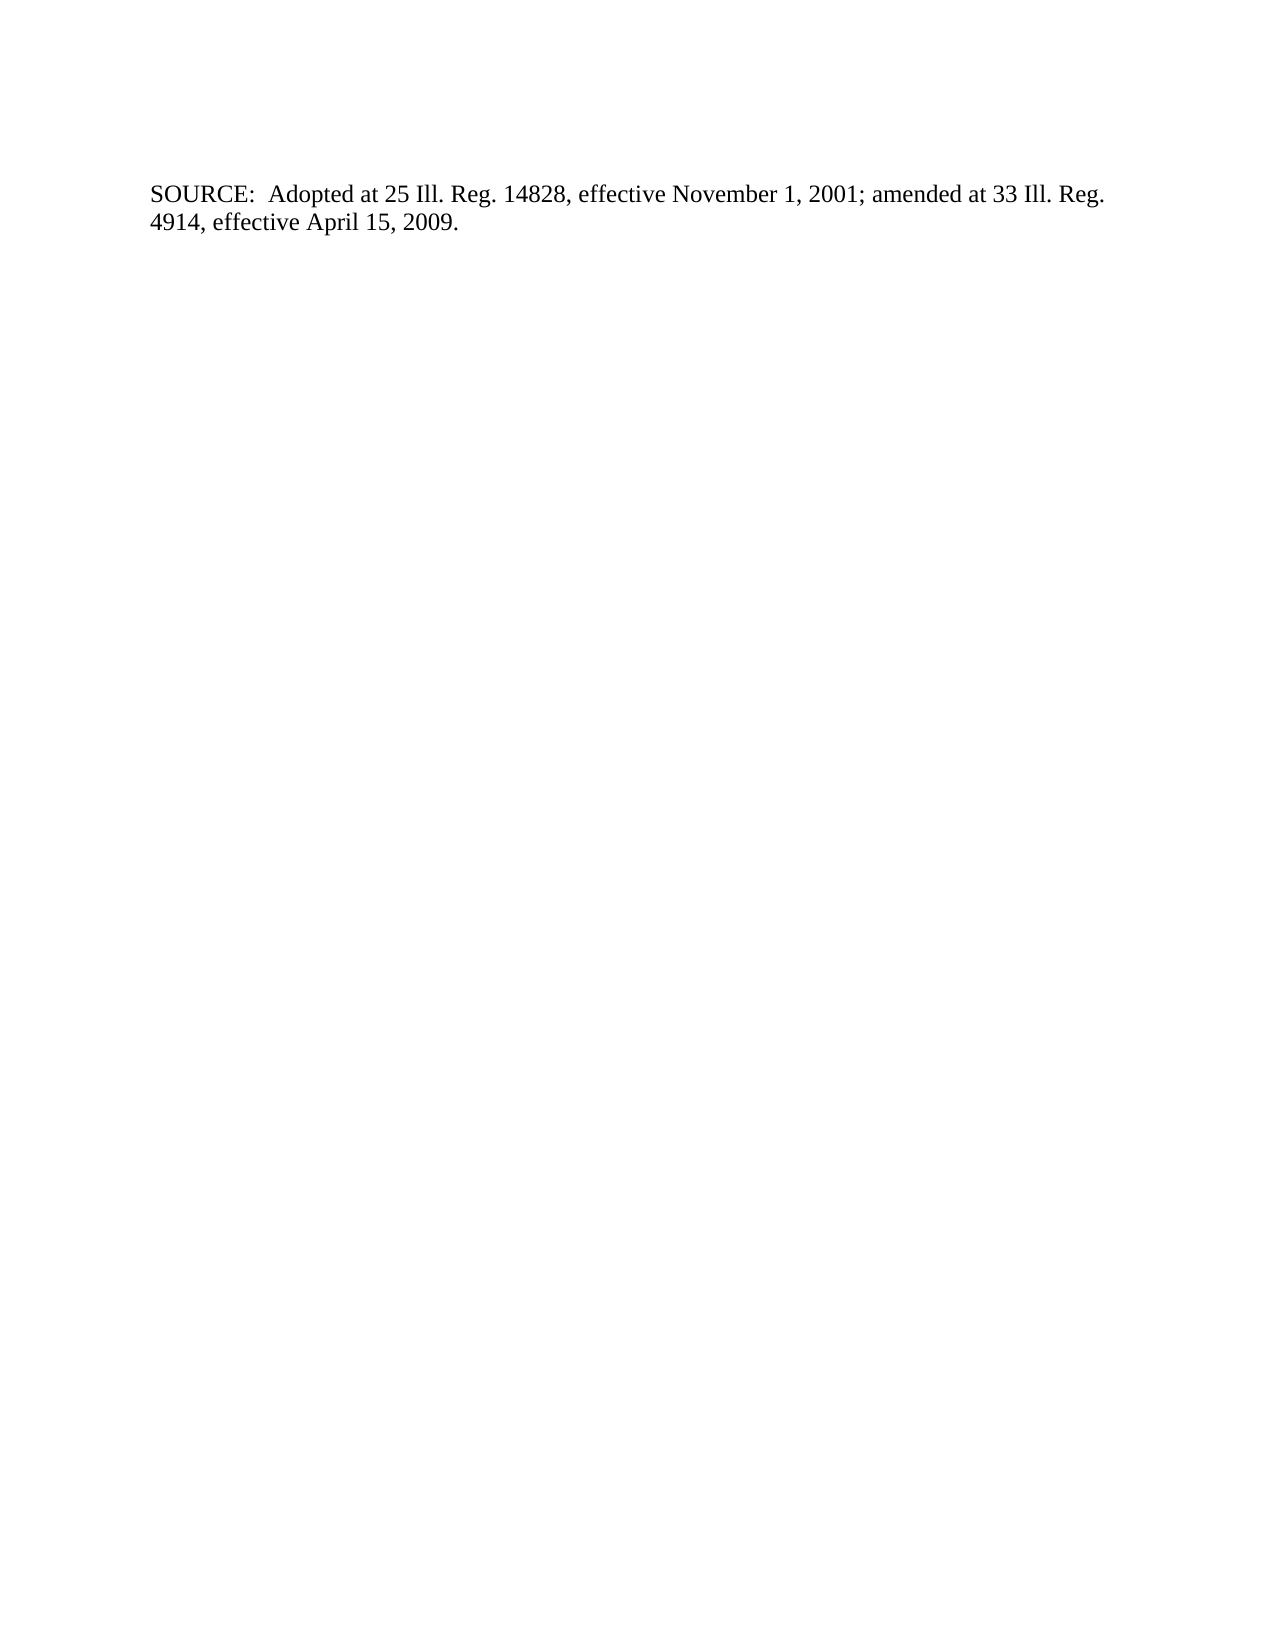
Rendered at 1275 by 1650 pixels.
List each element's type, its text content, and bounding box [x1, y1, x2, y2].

text SOURCE: Adopted at 25 Ill. Reg. 14828, effective November 1, 2001; amended at 33 Ill. Reg. 4914, effective April 15, 2009. [150, 179, 1125, 236]
